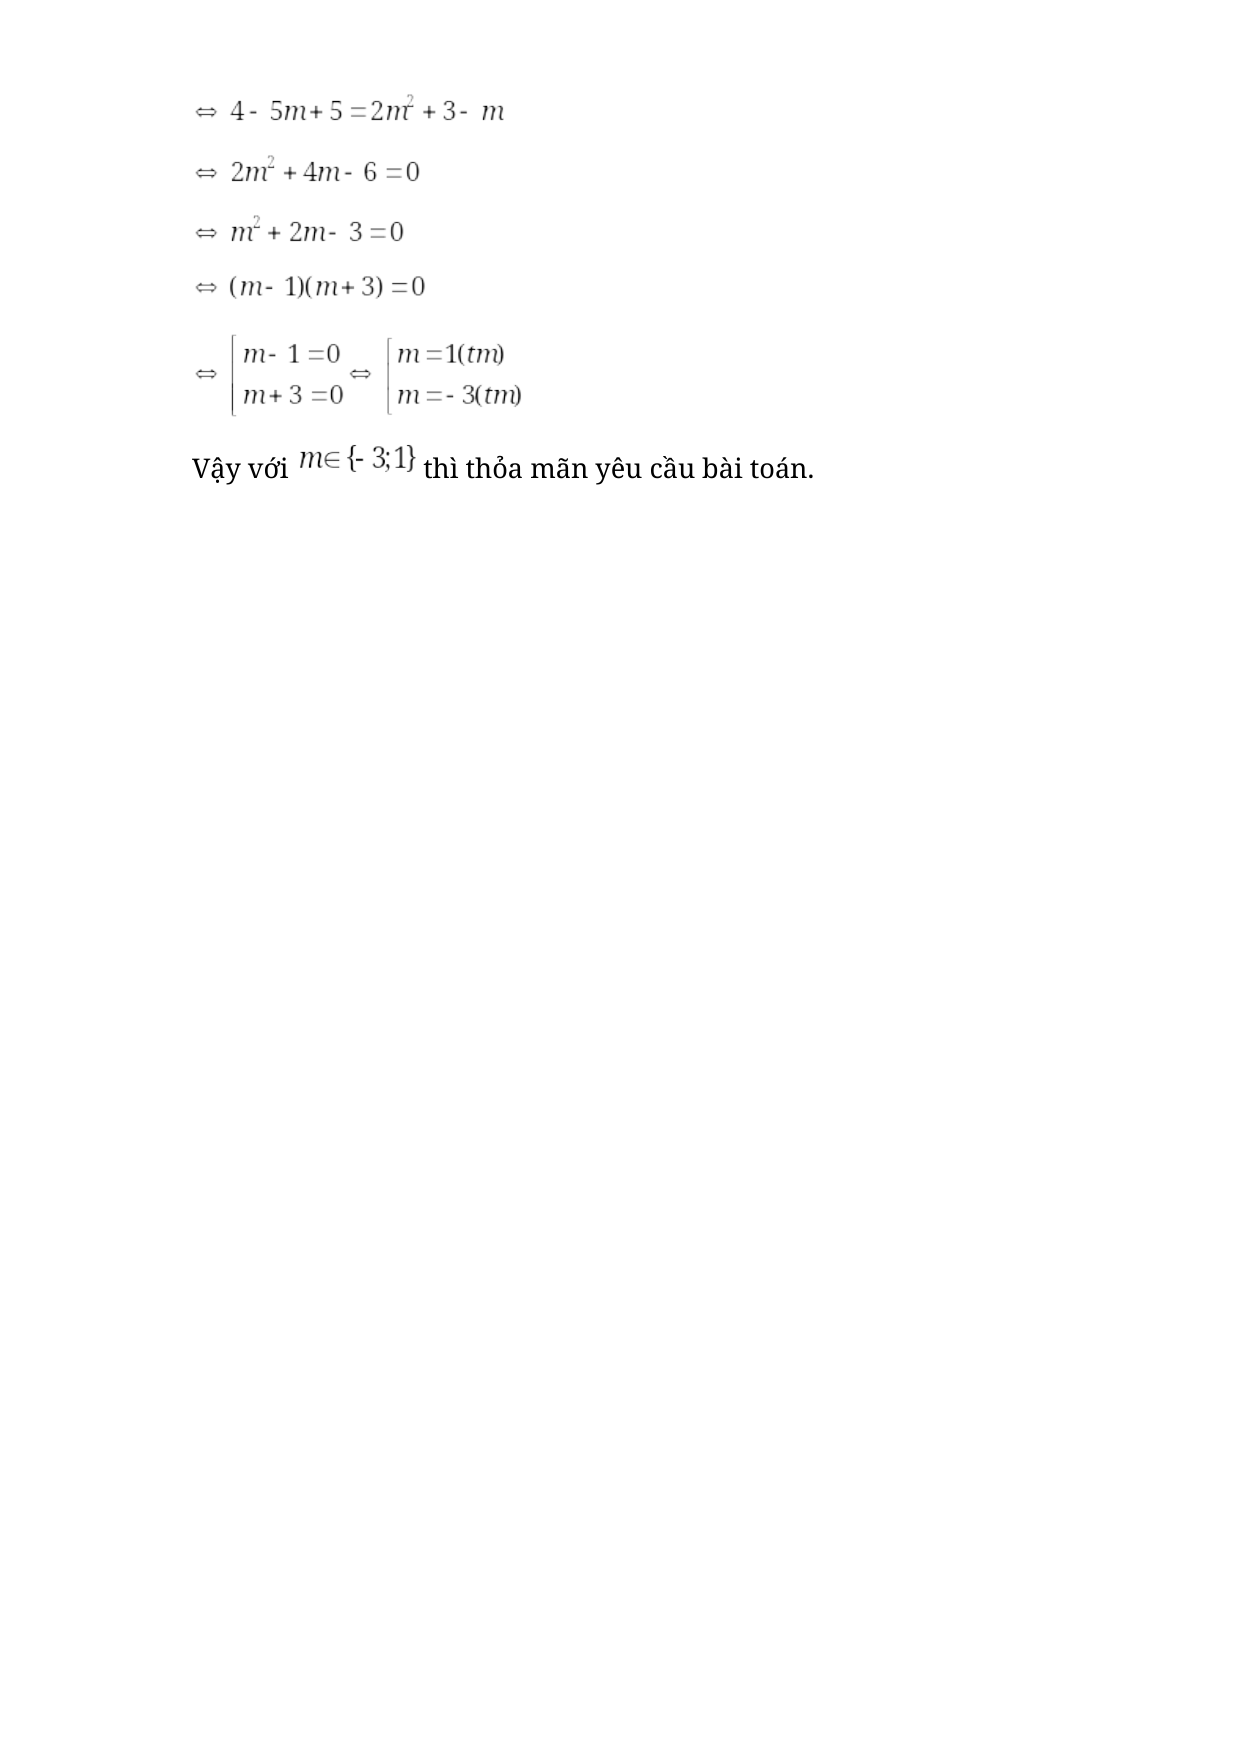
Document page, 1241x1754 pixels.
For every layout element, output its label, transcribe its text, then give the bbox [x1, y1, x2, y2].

text Vậy với thì thỏa mãn yêu cầu bài toán. [192, 442, 1152, 486]
